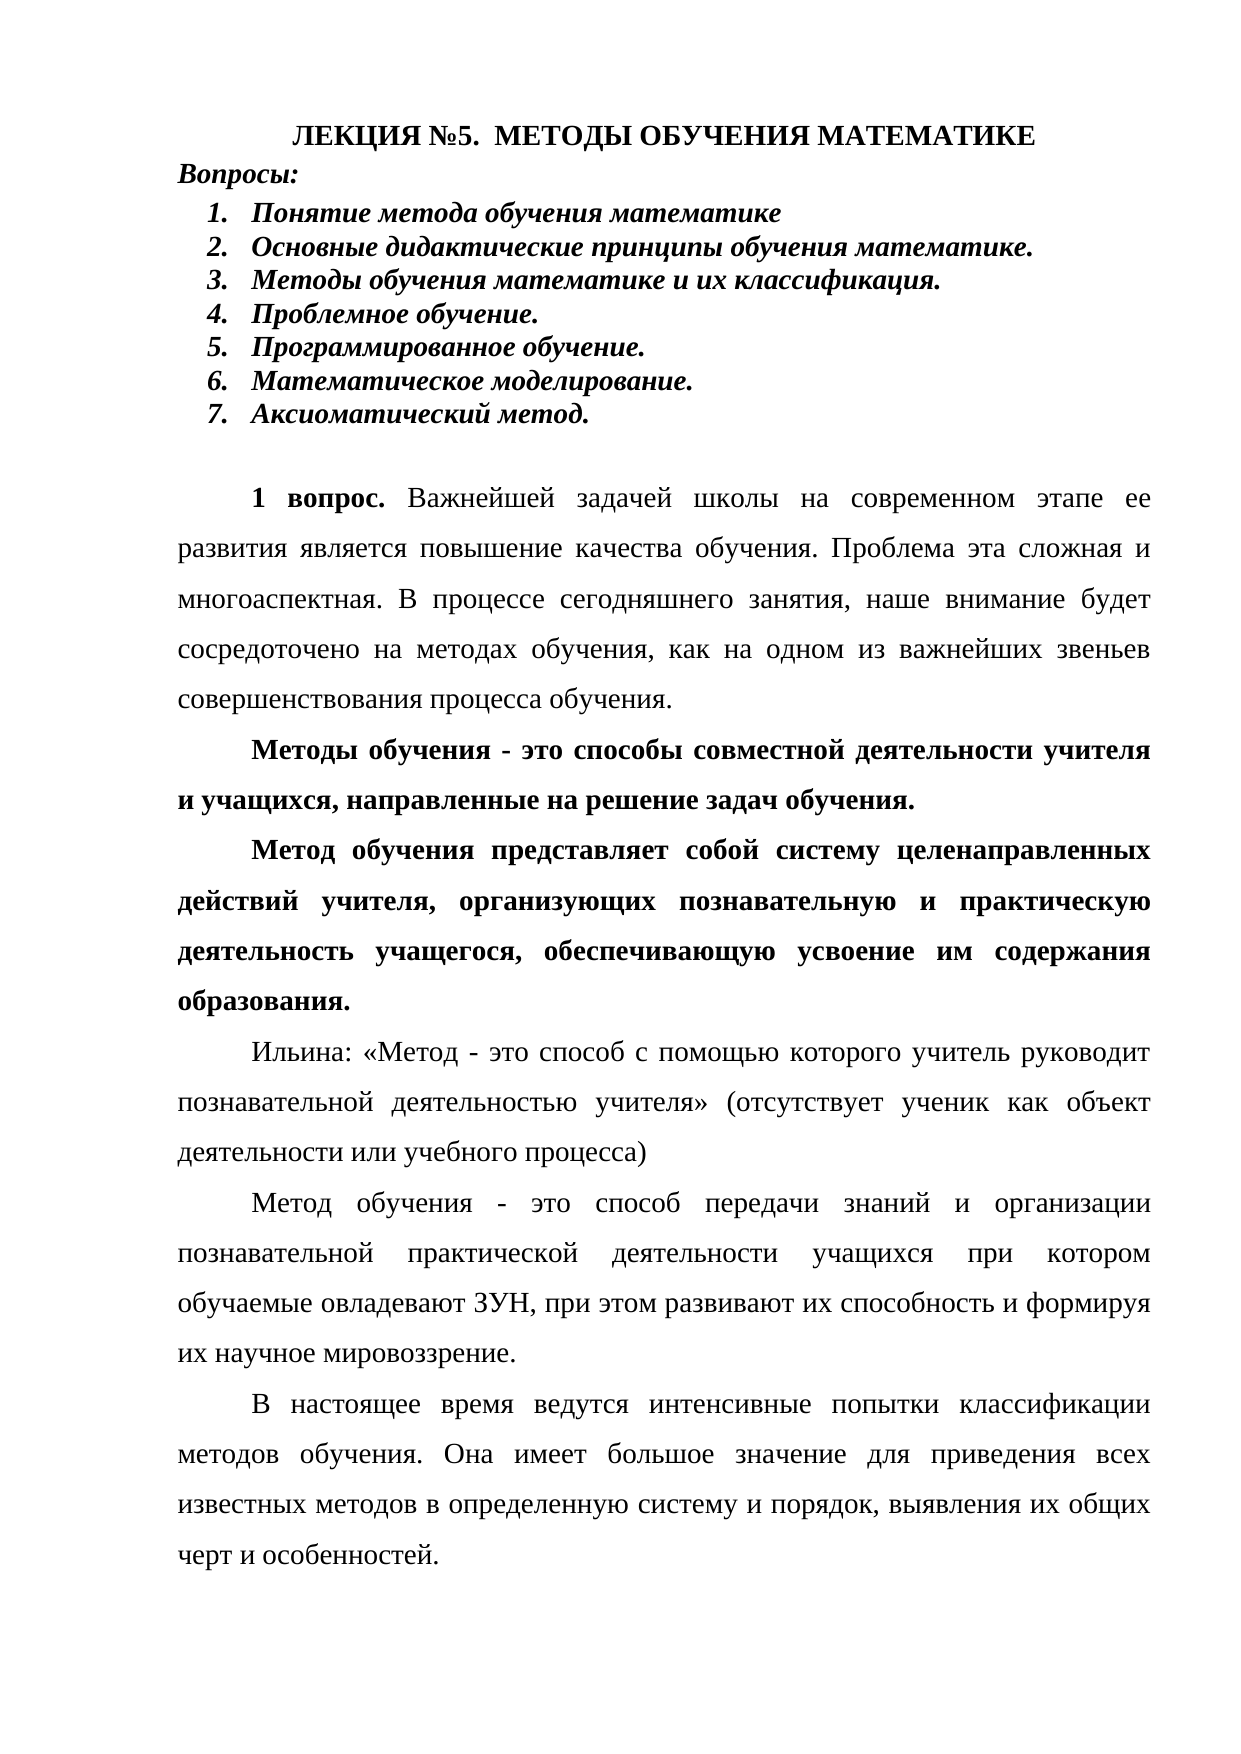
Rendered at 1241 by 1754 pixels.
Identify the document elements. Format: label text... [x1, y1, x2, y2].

text Метод обучения - это способ передачи знаний и организации познавательной практической деятельности учащихся при котором обучаемые овладевают ЗУН, при этом развивают их способность и формируя их научное мировоззрение. [177, 1185, 1152, 1369]
list Методы обучения математике и их классификация. [207, 262, 1152, 296]
list Математическое моделирование. [207, 363, 1152, 396]
text Ильина: «Метод - это способ с помощью которого учитель руководит познавательной деятельностью учителя» (отсутствует ученик как объект деятельности или учебного процесса) [177, 1034, 1152, 1168]
text В настоящее время ведутся интенсивные попытки классификации методов обучения. Она имеет большое значение для приведения всех известных методов в определенную систему и порядок, выявления их общих черт и особенностей. [177, 1386, 1152, 1570]
text ЛЕКЦИЯ №5. МЕТОДЫ ОБУЧЕНИЯ МАТЕМАТИКЕ [177, 118, 1152, 152]
list Проблемное обучение. [207, 296, 1152, 329]
text Методы обучения - это способы совместной деятельности учителя и учащихся, направленные на решение задач обучения. [177, 732, 1152, 816]
list Программированное обучение. [207, 329, 1152, 363]
list Понятие метода обучения математике [207, 195, 1152, 229]
text Вопросы: [177, 157, 1152, 190]
list Аксиоматический метод. [207, 396, 1152, 430]
text 1 вопрос. Важнейшей задачей школы на современном этапе ее развития является повышение качества обучения. Проблема эта сложная и многоаспектная. В процессе сегодняшнего занятия, наше внимание будет сосредоточено на методах обучения, как на одном из важнейших звеньев совершенствования процесса обучения. [177, 480, 1152, 715]
text Метод обучения представляет собой систему целенаправленных действий учителя, организующих познавательную и практическую деятельность учащегося, обеспечивающую усвоение им содержания образования. [177, 832, 1152, 1017]
list Основные дидактические принципы обучения математике. [207, 229, 1152, 262]
